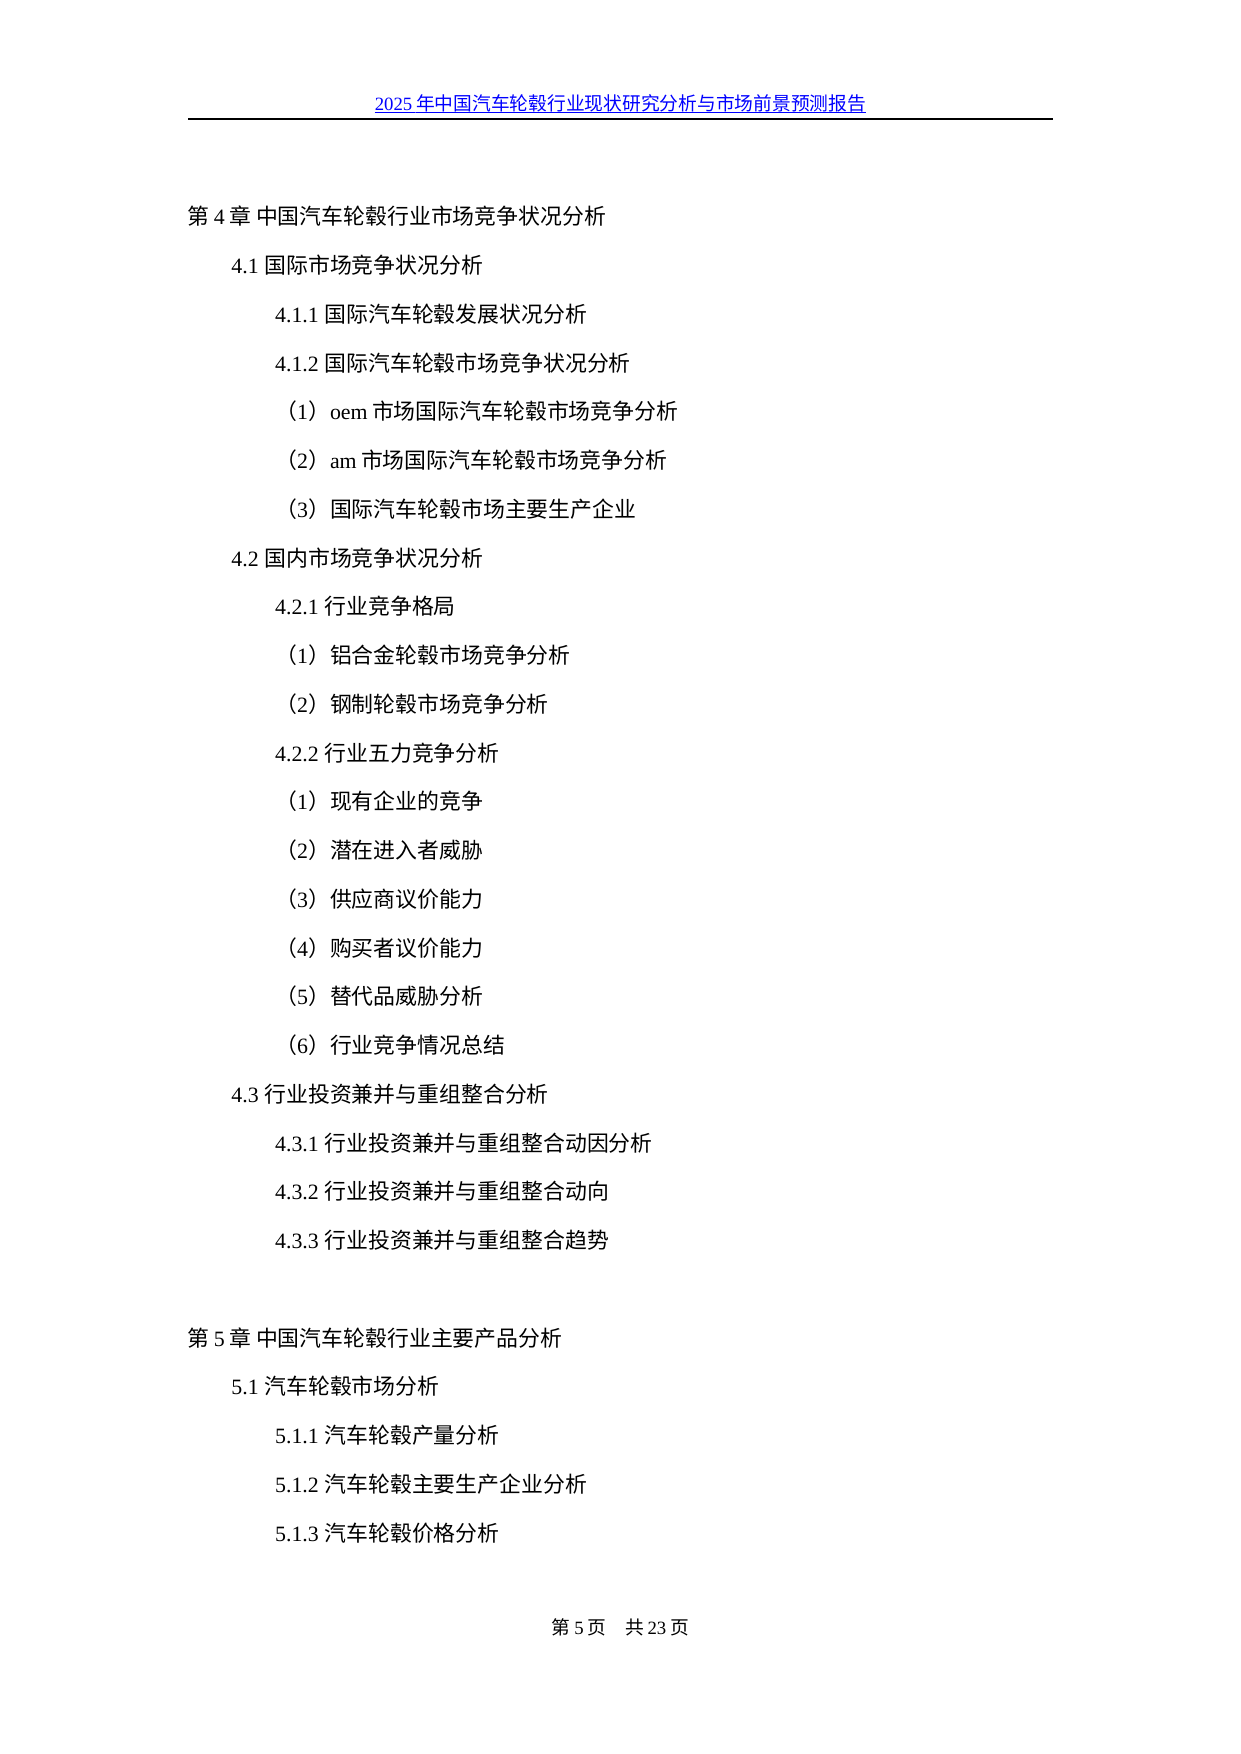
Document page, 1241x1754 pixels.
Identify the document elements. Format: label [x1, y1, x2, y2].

text [187, 150, 1053, 1548]
